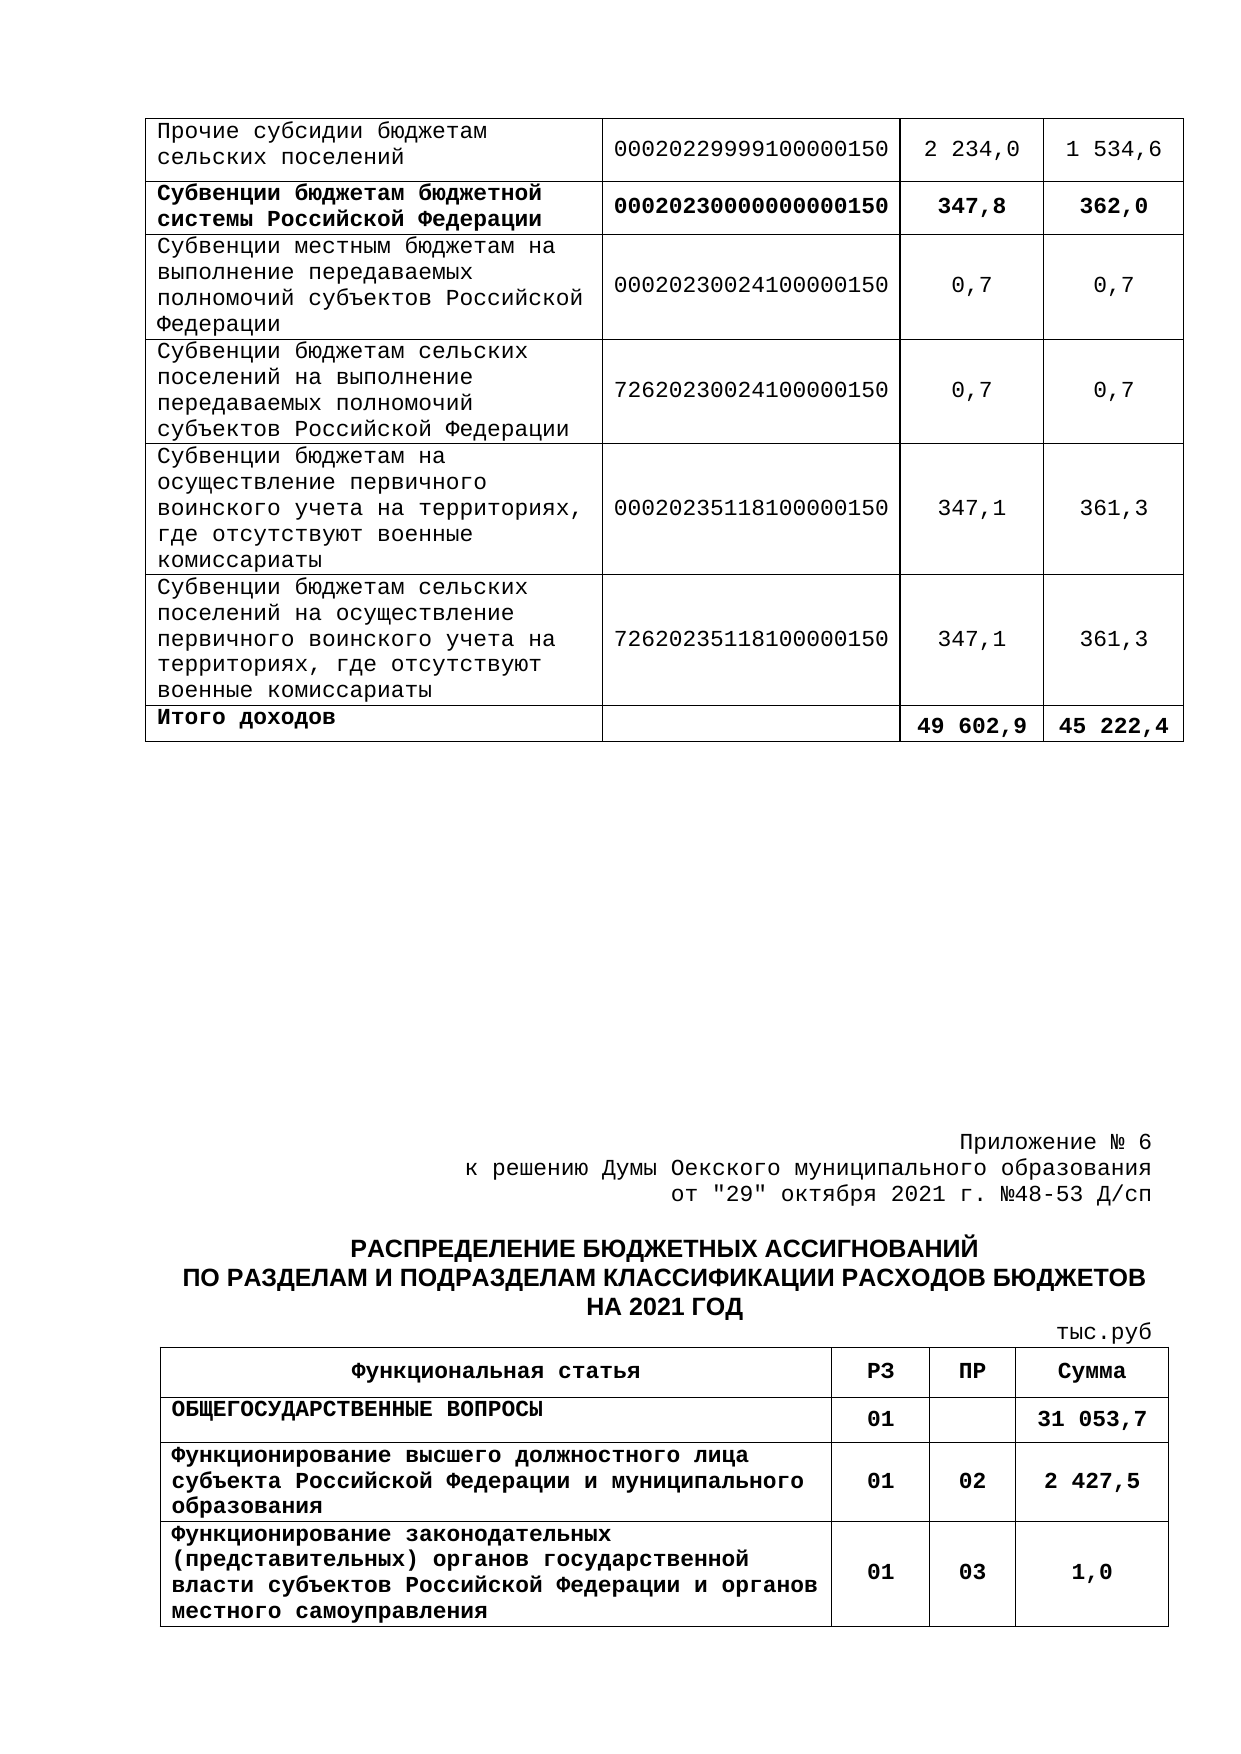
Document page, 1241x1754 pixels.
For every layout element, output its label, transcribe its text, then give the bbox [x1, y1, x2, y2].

text ПО РАЗДЕЛАМ И ПОДРАЗДЕЛАМ КЛАССИФИКАЦИИ РАСХОДОВ БЮДЖЕТОВ [177, 1263, 1152, 1292]
table_cell 1,0 [1016, 1522, 1168, 1626]
table_cell 01 [832, 1398, 929, 1442]
table_cell 72620235118100000150 [603, 575, 899, 705]
table_cell 03 [930, 1522, 1015, 1626]
table_header ПР [930, 1348, 1015, 1397]
table_cell Субвенции бюджетам бюджетной системы Российской Федерации [146, 182, 602, 234]
text к решению Думы Оекского муниципального образования [177, 1157, 1152, 1183]
text Приложение № 6 [177, 1131, 1152, 1157]
table_header РЗ [832, 1348, 929, 1397]
table_cell Субвенции бюджетам сельских поселений на выполнение передаваемых полномочий субъектов Российской Федерации [146, 340, 602, 443]
table_cell Итого доходов [146, 706, 602, 741]
table_cell 31 053,7 [1016, 1398, 1168, 1442]
text РАСПРЕДЕЛЕНИЕ БЮДЖЕТНЫХ АССИГНОВАНИЙ [177, 1234, 1152, 1263]
table_cell 72620230024100000150 [603, 340, 899, 443]
table_cell 0,7 [1044, 340, 1183, 443]
table_cell Функционирование законодательных (представительных) органов государственной власти субъектов Российской Федерации и органов местного самоуправления [161, 1522, 831, 1626]
table_cell ОБЩЕГОСУДАРСТВЕННЫЕ ВОПРОСЫ [161, 1398, 831, 1442]
table_cell 00020229999100000150 [603, 119, 899, 181]
table_cell 45 222,4 [1044, 706, 1183, 741]
table_cell 2 234,0 [901, 119, 1043, 181]
table_header Сумма [1016, 1348, 1168, 1397]
table_cell 00020230000000000150 [603, 182, 899, 234]
table_cell Субвенции бюджетам сельских поселений на осуществление первичного воинского учета на территориях, где отсутствуют военные комиссариаты [146, 575, 602, 705]
text от "29" октября 2021 г. №48-53 Д/сп [177, 1183, 1152, 1208]
table_cell 2 427,5 [1016, 1443, 1168, 1521]
table_cell 01 [832, 1443, 929, 1521]
table_cell 49 602,9 [901, 706, 1043, 741]
table_cell 00020230024100000150 [603, 235, 899, 338]
table_cell 361,3 [1044, 444, 1183, 574]
table_cell 362,0 [1044, 182, 1183, 234]
list тыс.руб [177, 1321, 1152, 1347]
table_cell 347,8 [901, 182, 1043, 234]
table_cell 02 [930, 1443, 1015, 1521]
table_cell 0,7 [901, 235, 1043, 338]
table_cell 01 [832, 1522, 929, 1626]
table_cell 00020235118100000150 [603, 444, 899, 574]
table_cell 0,7 [1044, 235, 1183, 338]
table_cell 361,3 [1044, 575, 1183, 705]
table_header Функциональная статья [161, 1348, 831, 1397]
table_cell Прочие субсидии бюджетам сельских поселений [146, 119, 602, 181]
table_cell Субвенции бюджетам на осуществление первичного воинского учета на территориях, где отсутствуют военные комиссариаты [146, 444, 602, 574]
table_cell 0,7 [901, 340, 1043, 443]
text НА 2021 ГОД [177, 1292, 1152, 1321]
table_cell Функционирование высшего должностного лица субъекта Российской Федерации и муниципального образования [161, 1443, 831, 1521]
table_cell 1 534,6 [1044, 119, 1183, 181]
table_cell [603, 706, 899, 741]
table_cell [930, 1398, 1015, 1442]
table_cell 347,1 [901, 444, 1043, 574]
table_cell 347,1 [901, 575, 1043, 705]
table_cell Субвенции местным бюджетам на выполнение передаваемых полномочий субъектов Российской Федерации [146, 235, 602, 338]
